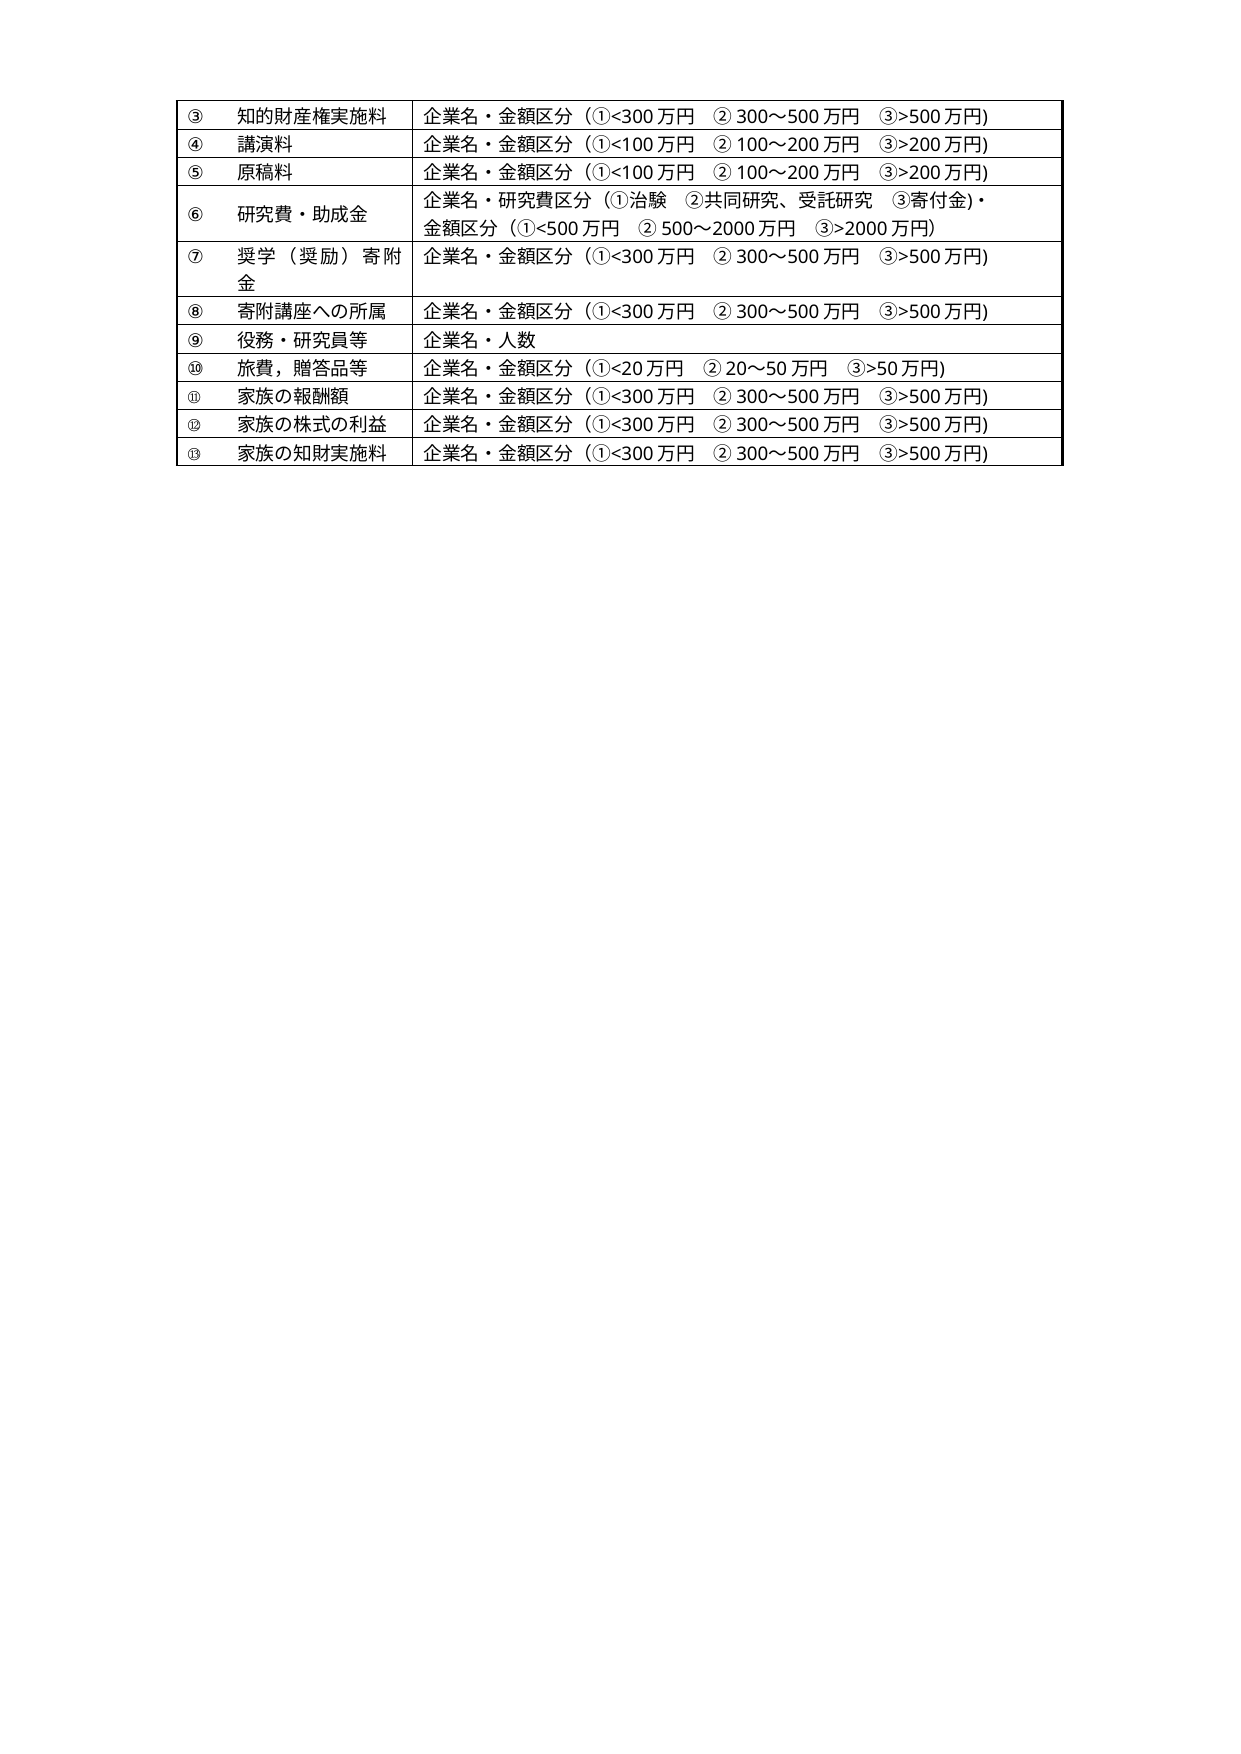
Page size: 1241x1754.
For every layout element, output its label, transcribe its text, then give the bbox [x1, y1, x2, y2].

table_cell 知的財産権実施料 [178, 101, 412, 129]
table_cell 企業名・研究費区分（①治験 ②共同研究、受託研究 ③寄付金)・ 金額区分（①<500万円 ②500〜2000万円 ③>2000万円） [413, 186, 1061, 241]
table_cell 役務・研究員等 [178, 325, 412, 352]
table_cell 家族の株式の利益 [178, 410, 412, 437]
table_cell 企業名・金額区分（①<300万円 ②300〜500万円 ③>500万円) [413, 297, 1061, 324]
table_cell 家族の知財実施料 [178, 438, 412, 465]
table_cell 家族の報酬額 [178, 382, 412, 409]
table_cell 企業名・金額区分（①<100万円 ②100〜200万円 ③>200万円) [413, 158, 1061, 185]
table_cell 寄附講座への所属 [178, 297, 412, 324]
table_cell 講演料 [178, 130, 412, 157]
table_cell 企業名・金額区分（①<300万円 ②300〜500万円 ③>500万円) [413, 382, 1061, 409]
table_cell 原稿料 [178, 158, 412, 185]
table_cell 企業名・金額区分（①<300万円 ②300〜500万円 ③>500万円) [413, 438, 1061, 465]
table_cell 旅費，贈答品等 [178, 354, 412, 381]
table_cell 企業名・金額区分（①<100万円 ②100〜200万円 ③>200万円) [413, 130, 1061, 157]
table_cell 企業名・人数 [413, 325, 1061, 352]
table_cell 企業名・金額区分（①<20万円 ②20〜50万円 ③>50万円) [413, 354, 1061, 381]
table_cell 企業名・金額区分（①<300万円 ②300〜500万円 ③>500万円) [413, 242, 1061, 296]
table_cell 研究費・助成金 [178, 186, 412, 241]
table_cell 奨学（奨励）寄附金 [178, 242, 412, 296]
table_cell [413, 101, 1061, 129]
table_cell 企業名・金額区分（①<300万円 ②300〜500万円 ③>500万円) [413, 410, 1061, 437]
